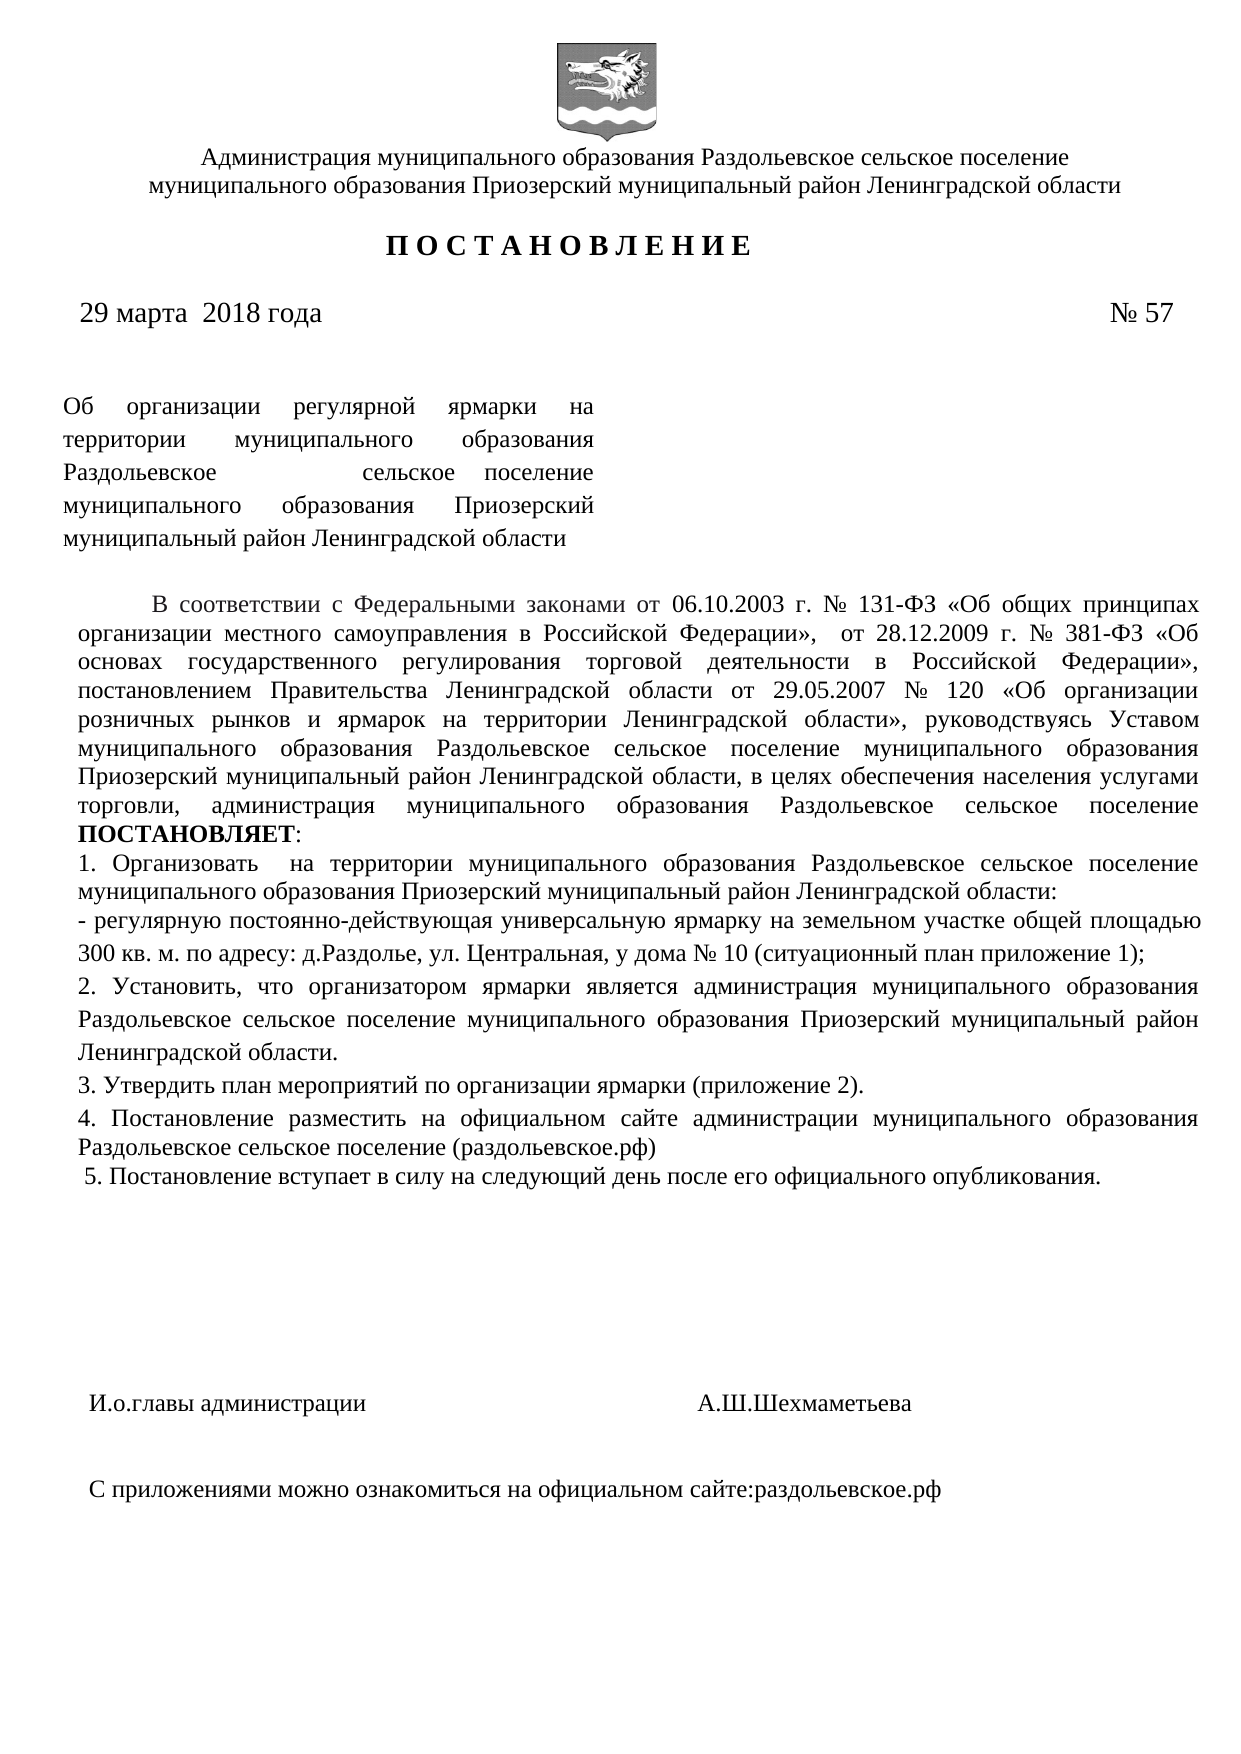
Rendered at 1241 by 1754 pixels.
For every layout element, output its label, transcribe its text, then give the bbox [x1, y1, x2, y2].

text С приложениями можно ознакомиться на официальном сайте:раздольевское.рф [89, 1474, 1181, 1503]
text 29 марта 2018 года № 57 [32, 295, 1181, 328]
picture [557, 43, 657, 142]
table_cell В соответствии с Федеральными законами от 06.10.2003 г. № 131-ФЗ «Об общих принципах организации местного самоуправления в Российской Федерации», от 28.12.2009 г. № 381-ФЗ «Об основах государственного регулирования торговой деятельности в Российской Федерации», постановлением Правительства Ленинградской области от 29.05.2007 № 120 «Об организации розничных рынков и ярмарок на территории Ленинградской области», руководствуясь Уставом муниципального образования Раздольевское сельское поселение муниципального образования Приозерский муниципальный район Ленинградской области, в целях обеспечения населения услугами торговли, администрация муниципального образования Раздольевское сельское поселение ПОСТАНОВЛЯЕТ: 1. Организовать на территории муниципального образования Раздольевское сельское поселение муниципального образования Приозерский муниципальный район Ленинградской области: - регулярную постоянно-действующая универсальную ярмарку на земельном участке общей площадью 300 кв. м. по адресу: д.Раздолье, ул. Центральная, у дома № 10 (ситуационный план приложение 1); 2. Установить, что организатором ярмарки является администрация муниципального образования Раздольевское сельское поселение муниципального образования Приозерский муниципальный район Ленинградской области. 3. Утвердить план мероприятий по организации ярмарки (приложение 2). 4. Постановление разместить на официальном сайте администрации муниципального образования Раздольевское сельское поселение (раздольевское.рф) 5. Постановление вступает в силу на следующий день после его официального опубликования. [66, 589, 1211, 1388]
text И.о.главы администрации А.Ш.Шехмаметьева [89, 1388, 1181, 1417]
text Администрация муниципального образования Раздольевское сельское поселение [89, 142, 1181, 170]
text П О С Т А Н О В Л Е Н И Е [32, 228, 1181, 261]
table_header Об организации регулярной ярмарки на территории муниципального образования Раздольевское сельское поселение муниципального образования Приозерский муниципальный район Ленинградской области [66, 391, 1181, 589]
text муниципального образования Приозерский муниципальный район Ленинградской области [32, 170, 1181, 199]
